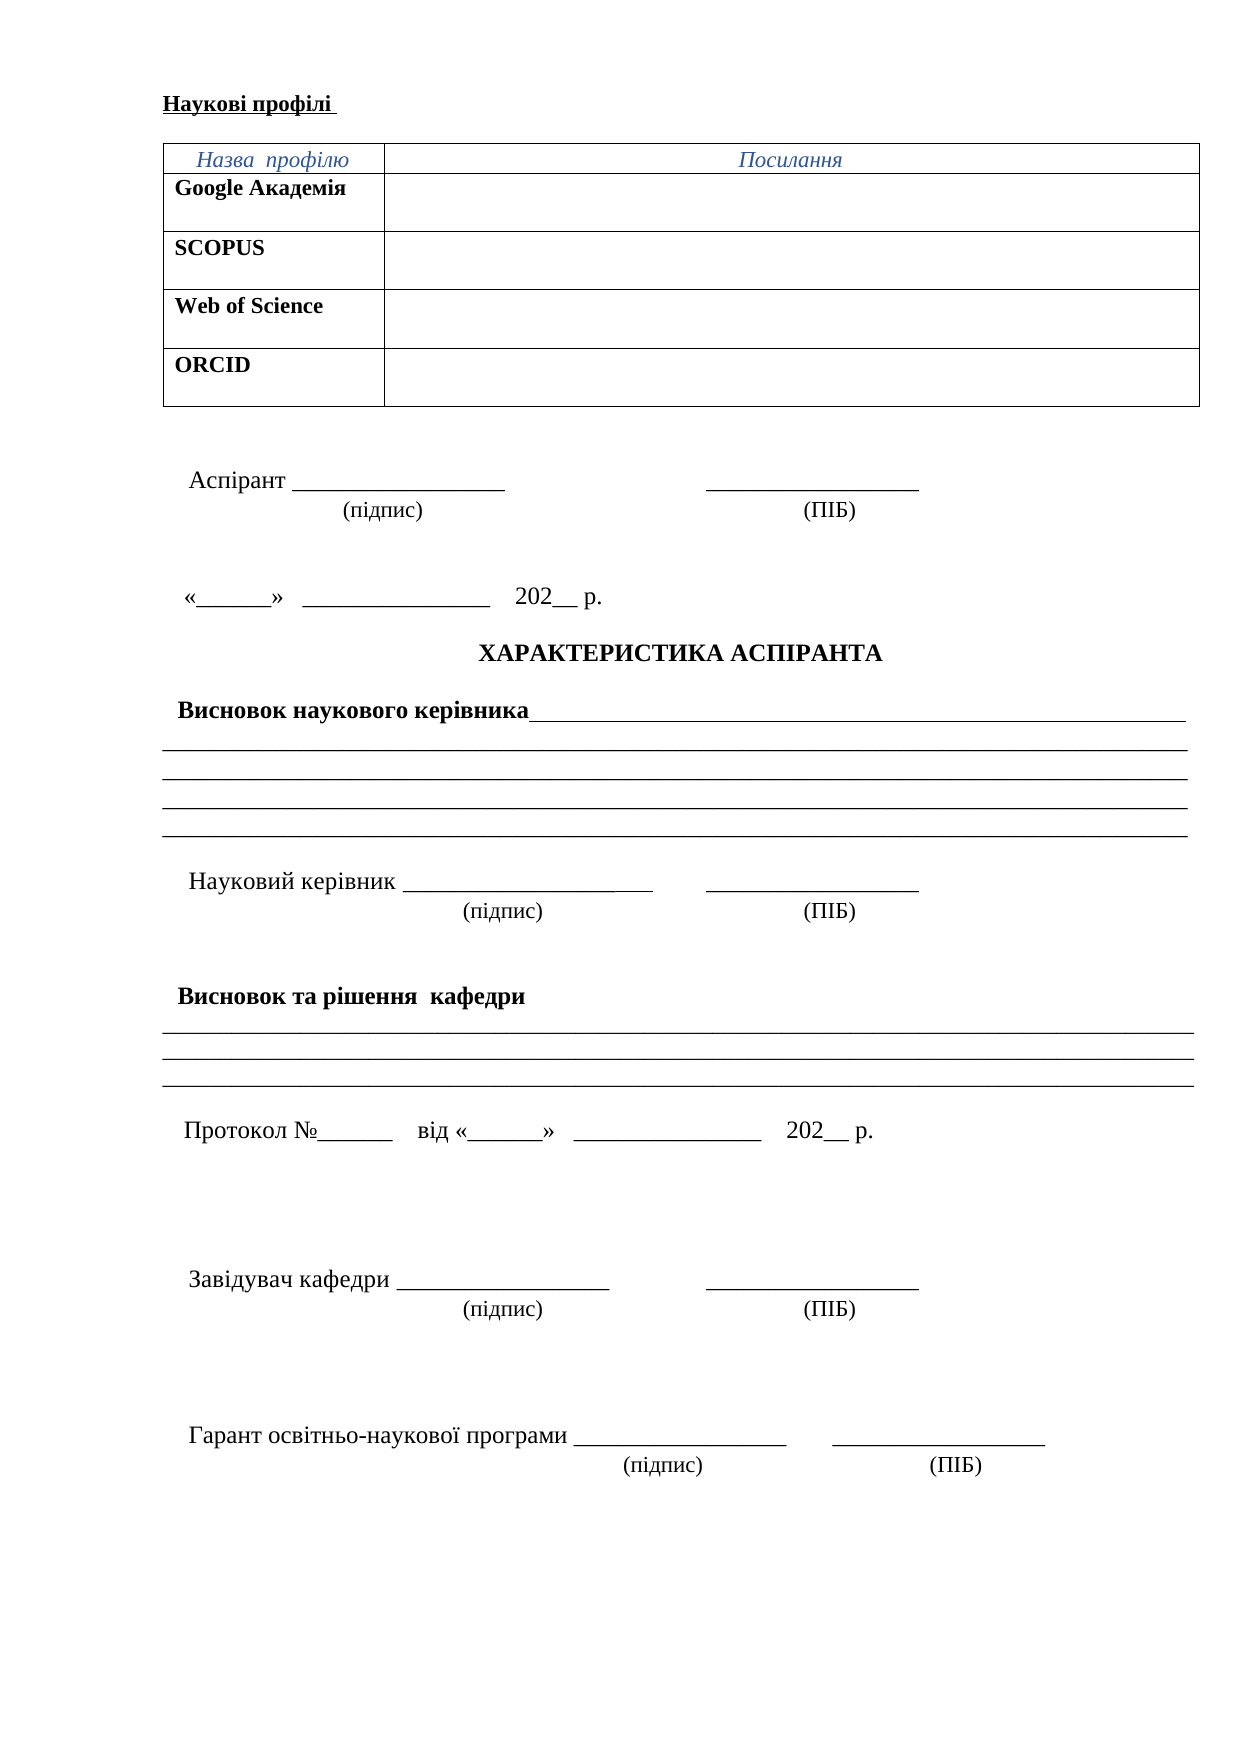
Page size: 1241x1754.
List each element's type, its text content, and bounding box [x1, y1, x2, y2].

text Протокол №______ від «______» _______________ 202__ р. [183, 1116, 1198, 1144]
table_header Посилання [385, 144, 1199, 173]
text «______» _______________ 202__ р. [183, 581, 1198, 610]
table_cell Google Академія [164, 174, 384, 231]
table_cell SCOPUS [164, 232, 384, 289]
table_header _________________ (ПІБ) [680, 866, 1198, 953]
table_header Науковий керівник _________________ (підпис) [163, 866, 680, 953]
text Висновок наукового керівника [164, 696, 1198, 724]
text ХАРАКТЕРИСТИКА АСПІРАНТА [162, 638, 1198, 667]
text ______________________________________________________________________________________________________________________________________________________________________________________________________________________________________________________________________________ [162, 1010, 1198, 1089]
table_cell ORCID [164, 349, 384, 406]
text Висновок та рішення кафедри [164, 982, 1198, 1010]
table_cell [385, 174, 1199, 231]
table_header _________________ (ПІБ) [680, 465, 1198, 553]
table_header Аспірант _________________ (підпис) [163, 465, 680, 553]
table_cell Web of Science [164, 290, 384, 348]
table_cell [385, 290, 1199, 348]
table_cell [385, 232, 1199, 289]
table_header Гарант освітньо-наукової програми _________________ (підпис) [163, 1420, 806, 1507]
table_cell [385, 349, 1199, 406]
text Наукові профілі [162, 90, 1198, 116]
table_header _________________ (ПІБ) [806, 1420, 1198, 1507]
table_header Назва профілю [164, 144, 384, 173]
text ________________________________________________________________________________________________________________________________________________________________________________________________________________________________________________________________________________________________________________________________________ [162, 725, 1198, 840]
table_header _________________ (ПІБ) [680, 1264, 1198, 1351]
table_header Завідувач кафедри _________________ (підпис) [163, 1264, 680, 1351]
